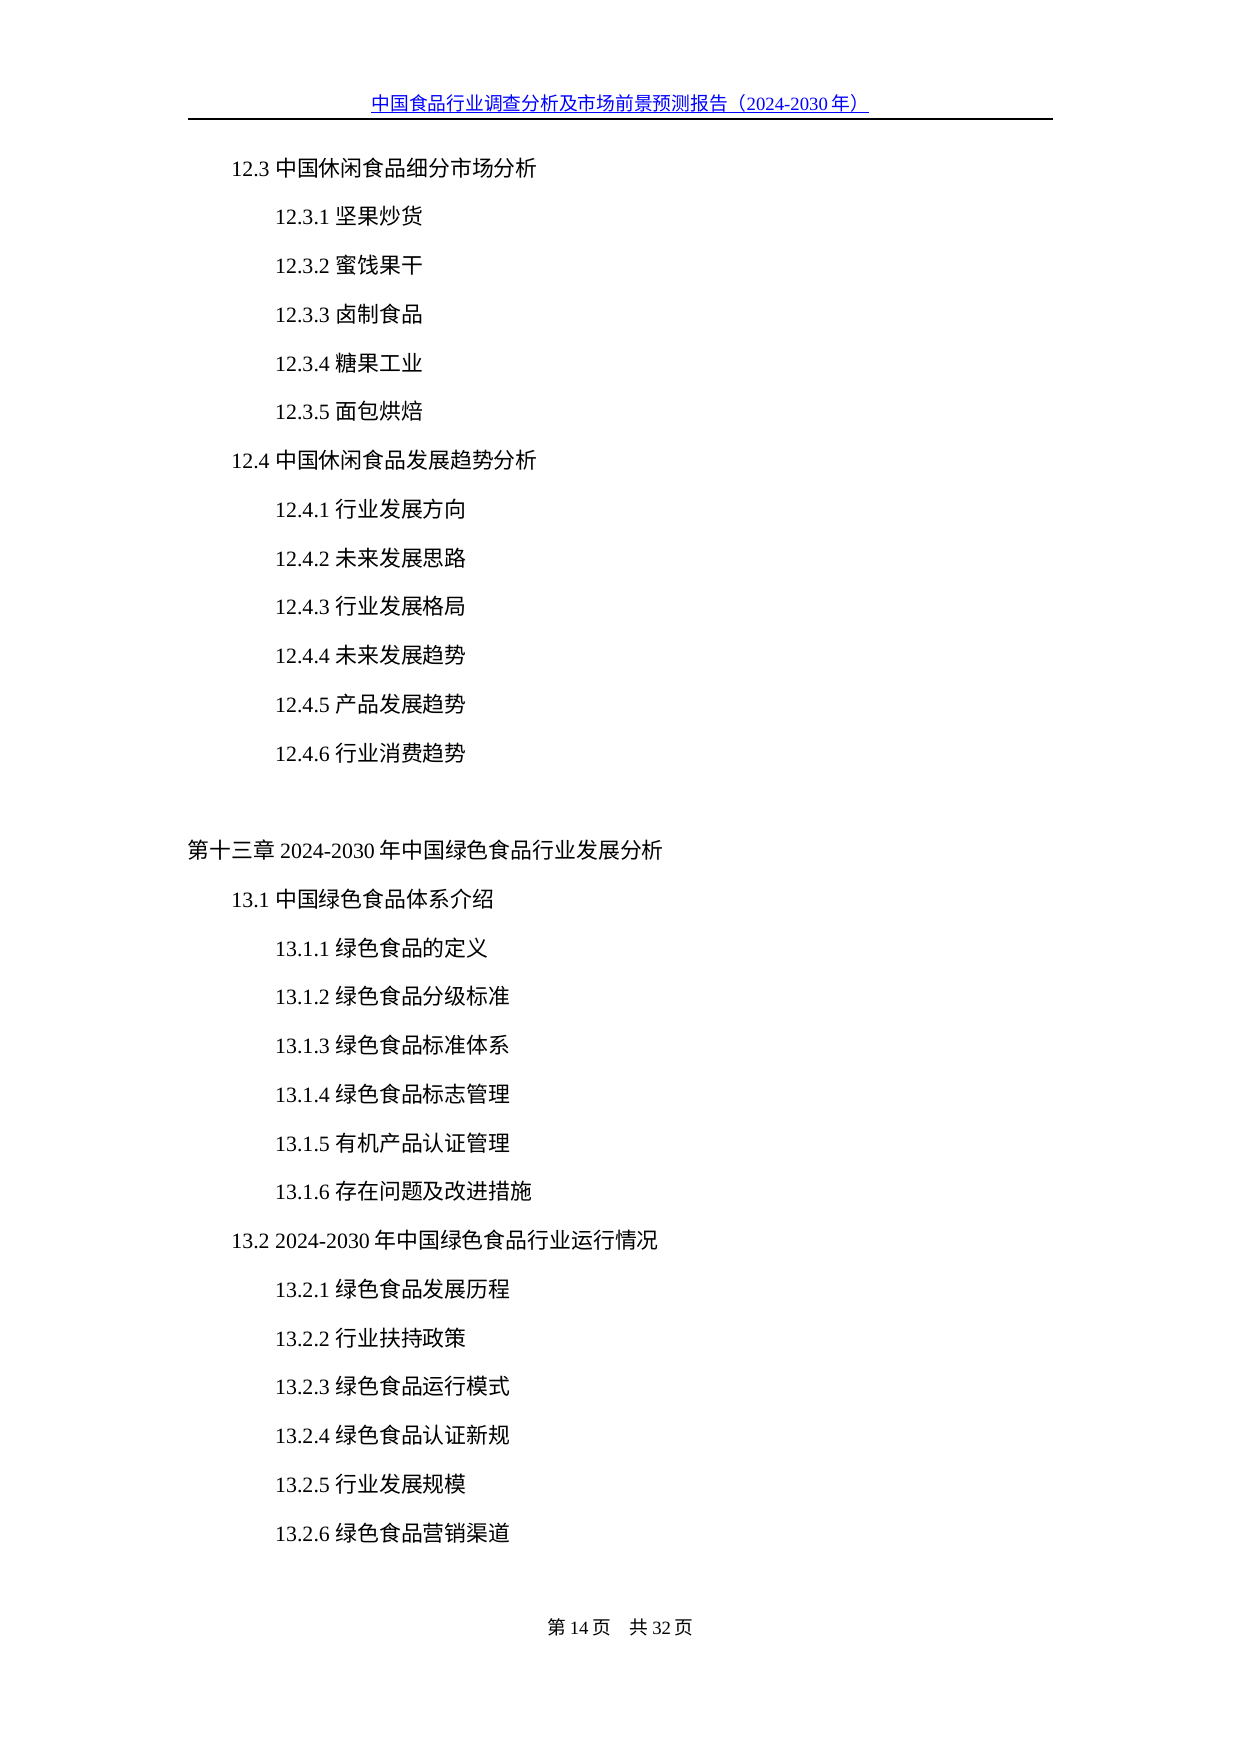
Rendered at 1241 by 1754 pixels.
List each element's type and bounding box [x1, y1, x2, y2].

text [187, 150, 1053, 1548]
